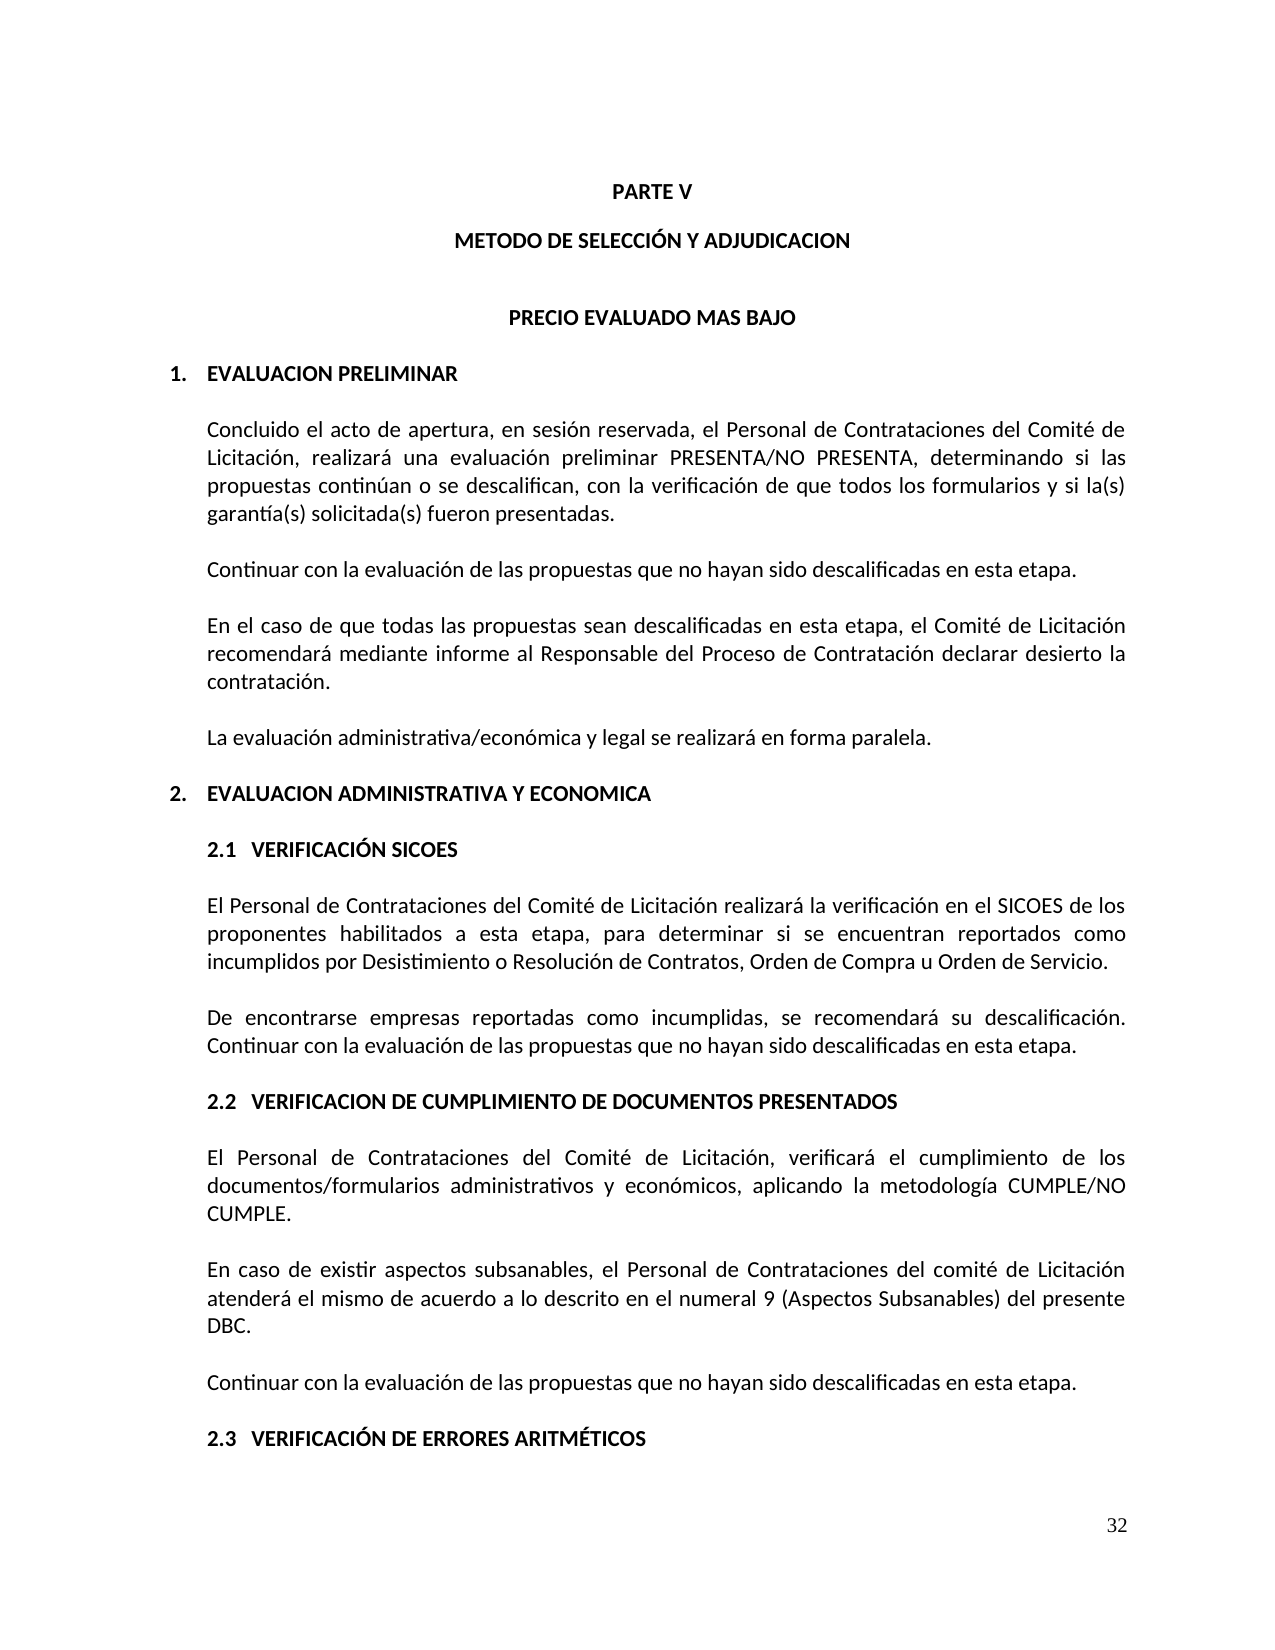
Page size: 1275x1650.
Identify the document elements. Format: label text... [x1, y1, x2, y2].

text Continuar con la evaluación de las propuestas que no hayan sido descalificadas en esta etapa. [207, 555, 1127, 583]
text En caso de existir aspectos subsanables, el Personal de Contrataciones del comité de Licitación atenderá el mismo de acuerdo a lo descrito en el numeral 9 (Aspectos Subsanables) del presente DBC. [207, 1256, 1127, 1340]
text PRECIO EVALUADO MAS BAJO [177, 303, 1127, 331]
list VERIFICACIÓN SICOES [207, 835, 1127, 863]
text Continuar con la evaluación de las propuestas que no hayan sido descalificadas en esta etapa. [207, 1368, 1127, 1396]
text El Personal de Contrataciones del Comité de Licitación, verificará el cumplimiento de los documentos/formularios administrativos y económicos, aplicando la metodología CUMPLE/NO CUMPLE. [207, 1143, 1127, 1228]
text El Personal de Contrataciones del Comité de Licitación realizará la verificación en el SICOES de los proponentes habilitados a esta etapa, para determinar si se encuentran reportados como incumplidos por Desistimiento o Resolución de Contratos, Orden de Compra u Orden de Servicio. [207, 891, 1127, 975]
text En el caso de que todas las propuestas sean descalificadas en esta etapa, el Comité de Licitación recomendará mediante informe al Responsable del Proceso de Contratación declarar desierto la contratación. [207, 611, 1127, 695]
text METODO DE SELECCIÓN Y ADJUDICACION [177, 226, 1127, 254]
list EVALUACION PRELIMINAR [169, 359, 1127, 387]
text La evaluación administrativa/económica y legal se realizará en forma paralela. [207, 723, 1127, 751]
list EVALUACION ADMINISTRATIVA Y ECONOMICA [169, 779, 1127, 807]
list VERIFICACIÓN DE ERRORES ARITMÉTICOS [207, 1424, 1127, 1452]
text Concluido el acto de apertura, en sesión reservada, el Personal de Contrataciones del Comité de Licitación, realizará una evaluación preliminar PRESENTA/NO PRESENTA, determinando si las propuestas continúan o se descalifican, con la verificación de que todos los formularios y si la(s) garantía(s) solicitada(s) fueron presentadas. [207, 415, 1127, 527]
list VERIFICACION DE CUMPLIMIENTO DE DOCUMENTOS PRESENTADOS [207, 1087, 1127, 1116]
text De encontrarse empresas reportadas como incumplidas, se recomendará su descalificación. Continuar con la evaluación de las propuestas que no hayan sido descalificadas en esta etapa. [207, 1003, 1127, 1059]
text PARTE V [177, 177, 1127, 205]
